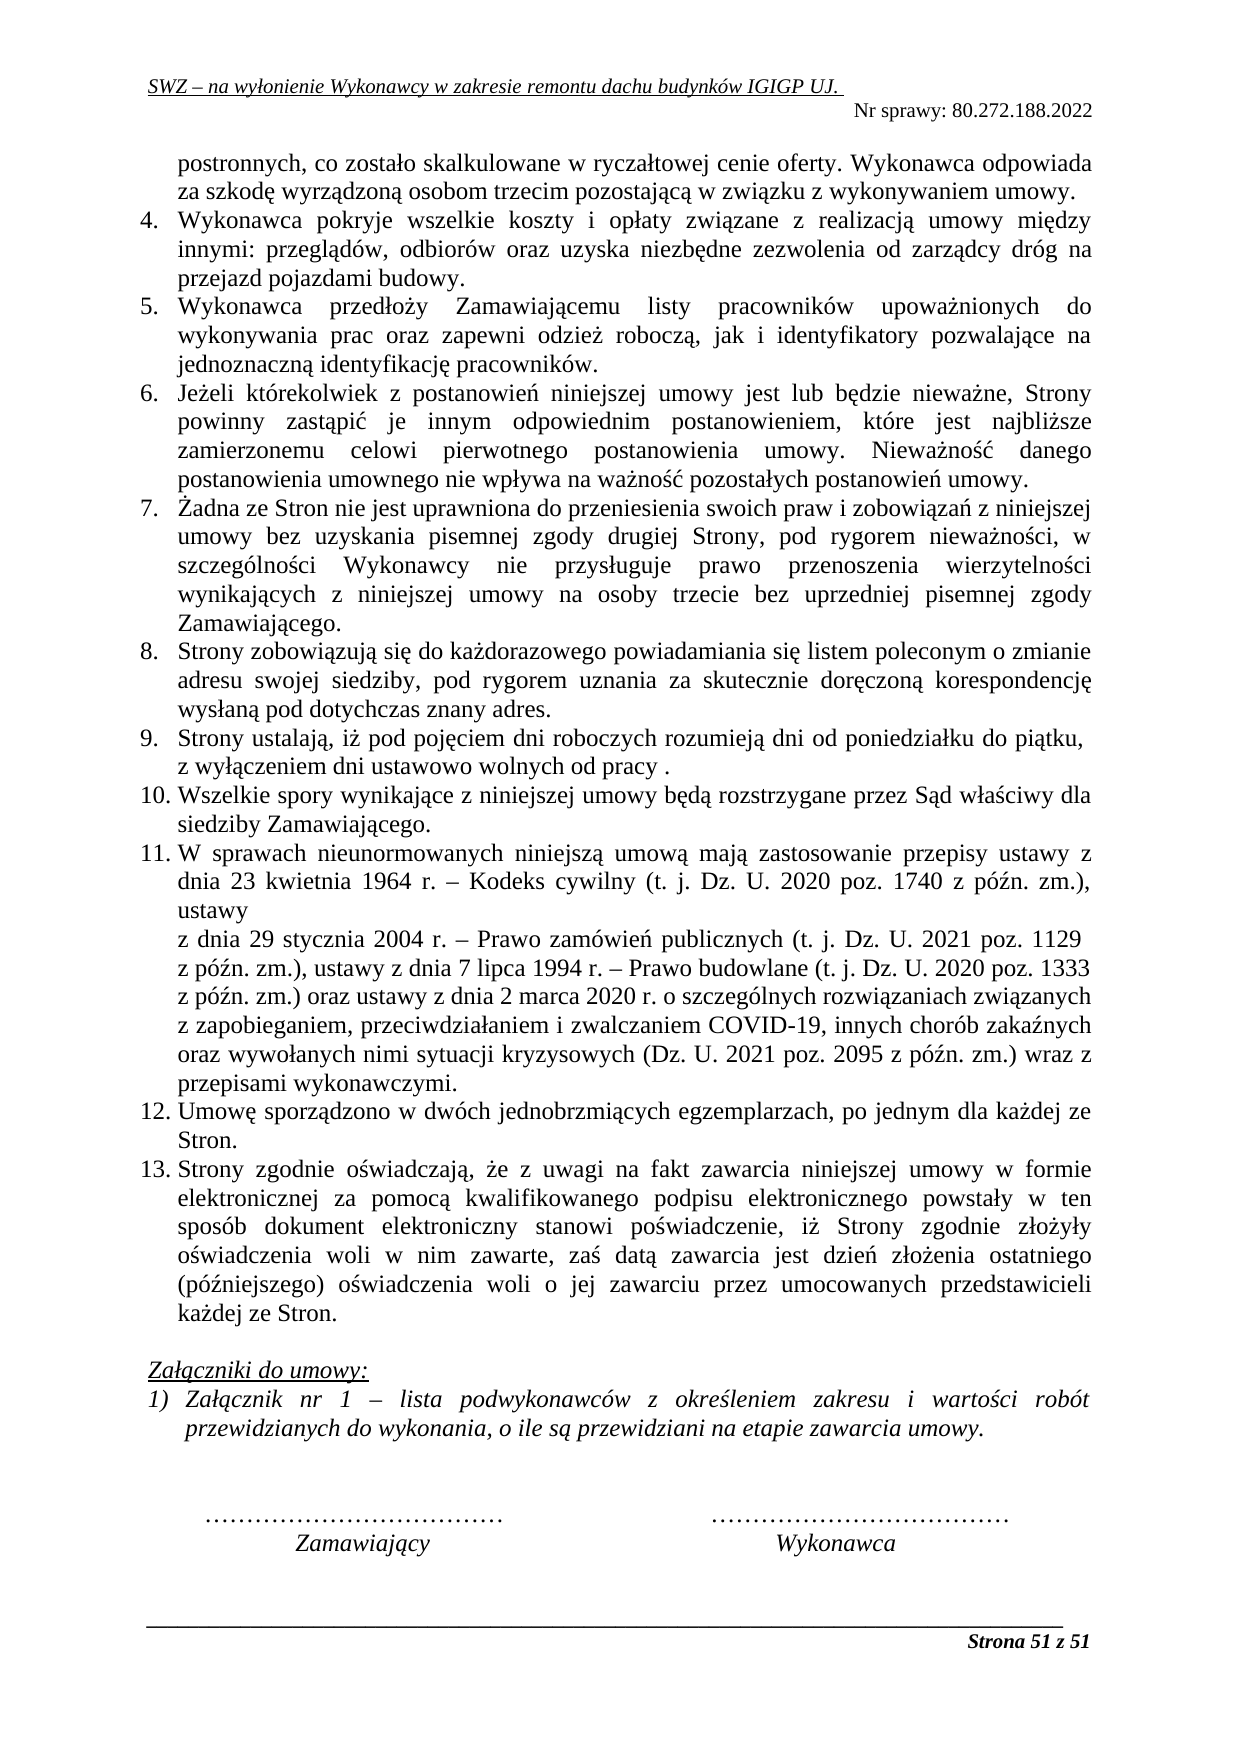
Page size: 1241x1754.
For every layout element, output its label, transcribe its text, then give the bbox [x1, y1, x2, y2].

list Umowę sporządzono w dwóch jednobrzmiących egzemplarzach, po jednym dla każdej ze Stron. [140, 1096, 1092, 1154]
list Żadna ze Stron nie jest uprawniona do przeniesienia swoich praw i zobowiązań z niniejszej umowy bez uzyskania pisemnej zgody drugiej Strony, pod rygorem nieważności, w szczególności Wykonawcy nie przysługuje prawo przenoszenia wierzytelności wynikających z niniejszej umowy na osoby trzecie bez uprzedniej pisemnej zgody Zamawiającego. [140, 493, 1092, 636]
list Strony zgodnie oświadczają, że z uwagi na fakt zawarcia niniejszej umowy w formie elektronicznej za pomocą kwalifikowanego podpisu elektronicznego powstały w ten sposób dokument elektroniczny stanowi poświadczenie, iż Strony zgodnie złożyły oświadczenia woli w nim zawarte, zaś datą zawarcia jest dzień złożenia ostatniego (późniejszego) oświadczenia woli o jej zawarciu przez umocowanych przedstawicieli każdej ze Stron. [140, 1154, 1092, 1326]
list W sprawach nieunormowanych niniejszą umową mają zastosowanie przepisy ustawy z dnia 23 kwietnia 1964 r. – Kodeks cywilny (t. j. Dz. U. 2020 poz. 1740 z późn. zm.), ustawy z dnia 29 stycznia 2004 r. – Prawo zamówień publicznych (t. j. Dz. U. 2021 poz. 1129 z późn. zm.), ustawy z dnia 7 lipca 1994 r. – Prawo budowlane (t. j. Dz. U. 2020 poz. 1333 z późn. zm.) oraz ustawy z dnia 2 marca 2020 r. o szczególnych rozwiązaniach związanych z zapobieganiem, przeciwdziałaniem i zwalczaniem COVID-19, innych chorób zakaźnych oraz wywołanych nimi sytuacji kryzysowych (Dz. U. 2021 poz. 2095 z późn. zm.) wraz z przepisami wykonawczymi. [140, 838, 1092, 1096]
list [140, 148, 1092, 205]
text ……………………………… ……………………………… [185, 1499, 1092, 1528]
list Strony zobowiązują się do każdorazowego powiadamiania się listem poleconym o zmianie adresu swojej siedziby, pod rygorem uznania za skutecznie doręczoną korespondencję wysłaną pod dotychczas znany adres. [140, 636, 1092, 723]
list Jeżeli którekolwiek z postanowień niniejszej umowy jest lub będzie nieważne, Strony powinny zastąpić je innym odpowiednim postanowieniem, które jest najbliższe zamierzonemu celowi pierwotnego postanowienia umowy. Nieważność danego postanowienia umownego nie wpływa na ważność pozostałych postanowień umowy. [140, 378, 1092, 493]
text Załączniki do umowy: [148, 1355, 1092, 1384]
list Załącznik nr 1 – lista podwykonawców z określeniem zakresu i wartości robót przewidzianych do wykonania, o ile są przewidziani na etapie zawarcia umowy. [148, 1384, 1092, 1441]
list Wszelkie spory wynikające z niniejszej umowy będą rozstrzygane przez Sąd właściwy dla siedziby Zamawiającego. [140, 780, 1092, 838]
list Wykonawca pokryje wszelkie koszty i opłaty związane z realizacją umowy między innymi: przeglądów, odbiorów oraz uzyska niezbędne zezwolenia od zarządcy dróg na przejazd pojazdami budowy. [140, 205, 1092, 291]
list Strony ustalają, iż pod pojęciem dni roboczych rozumieją dni od poniedziałku do piątku, z wyłączeniem dni ustawowo wolnych od pracy . [140, 723, 1092, 780]
list Wykonawca przedłoży Zamawiającemu listy pracowników upoważnionych do wykonywania prac oraz zapewni odzież roboczą, jak i identyfikatory pozwalające na jednoznaczną identyfikację pracowników. [140, 291, 1092, 378]
text Zamawiający Wykonawca [185, 1528, 1092, 1556]
